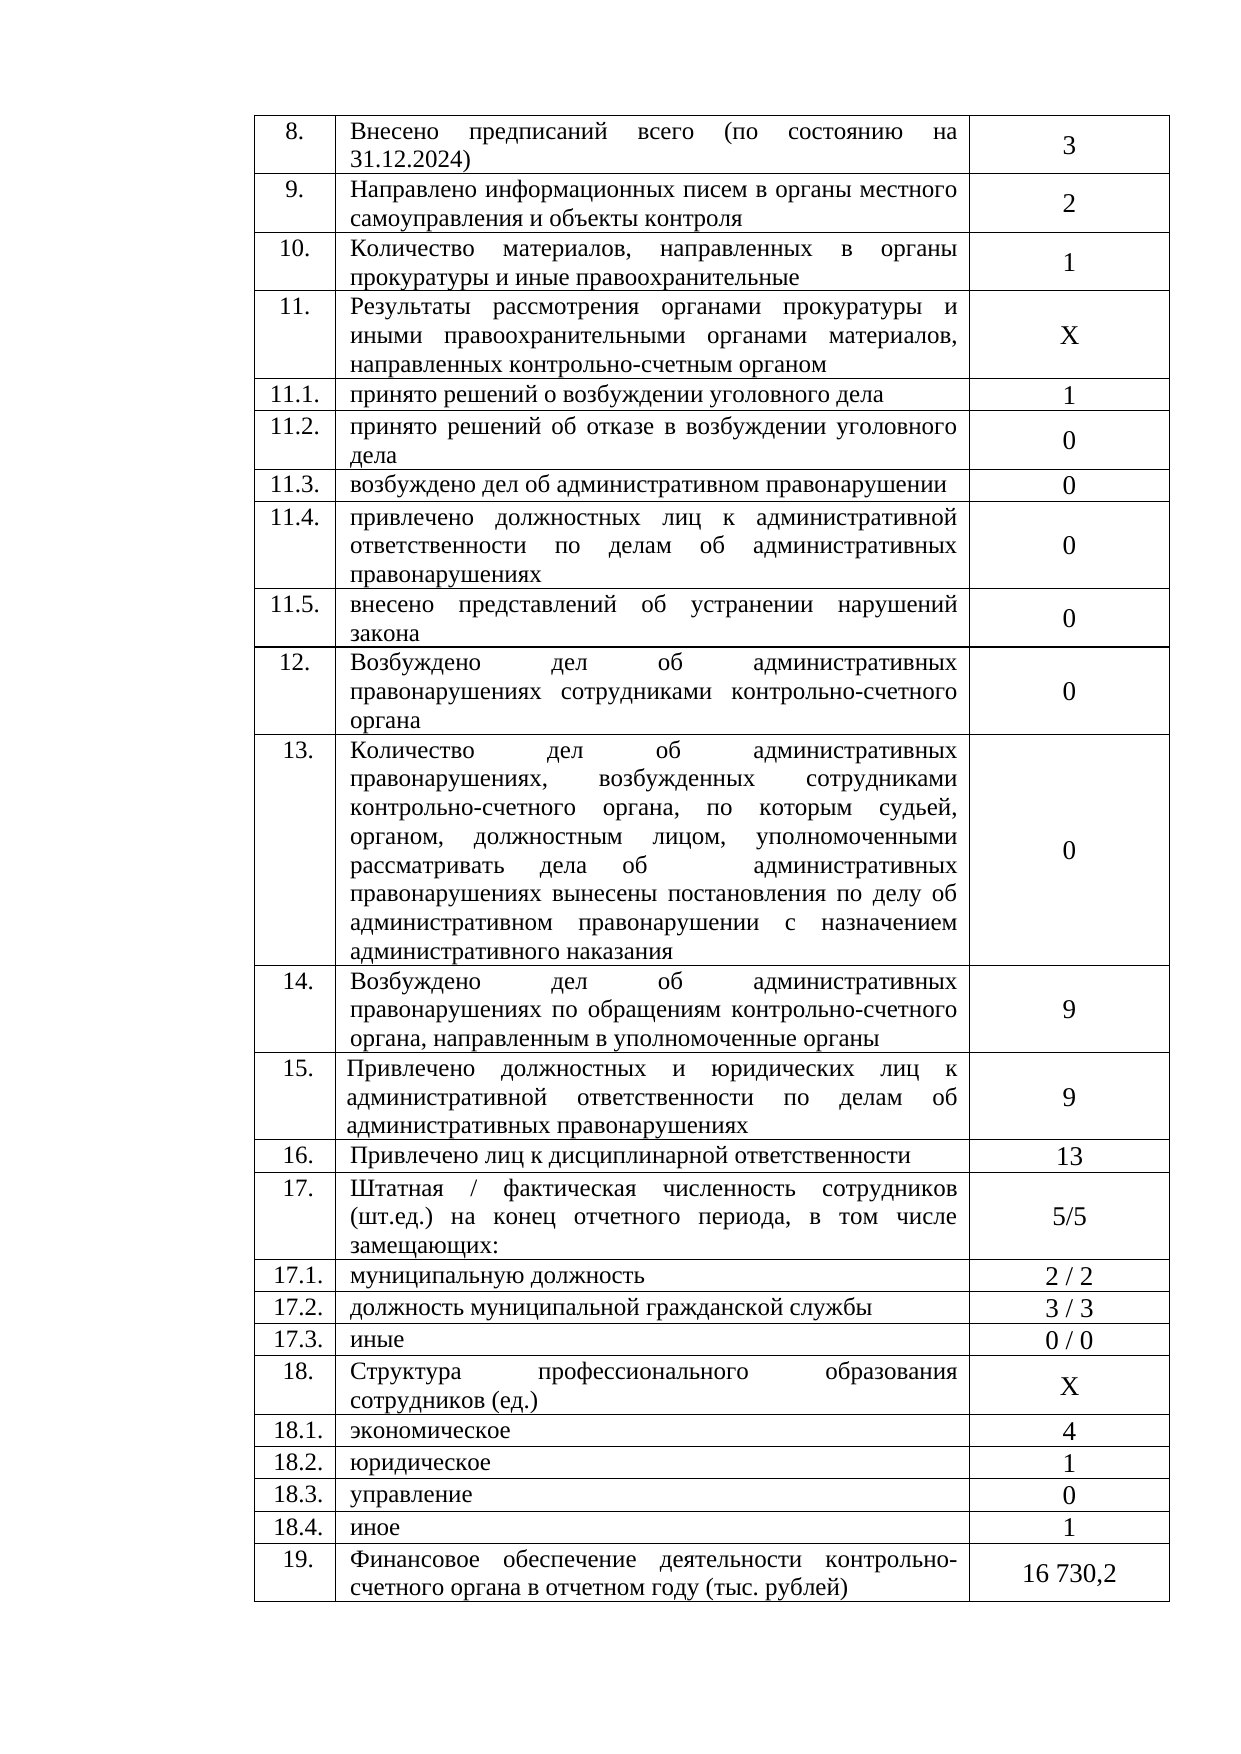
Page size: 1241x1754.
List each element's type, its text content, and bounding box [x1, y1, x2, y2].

table_cell Финансовое обеспечение деятельности контрольно-счетного органа в отчетном году (тыс. рублей) [336, 1544, 969, 1601]
table_cell 16 730,2 [970, 1544, 1169, 1601]
table_cell Х [970, 1356, 1169, 1414]
table_cell 1 [970, 1512, 1169, 1543]
table_header Внесено предписаний всего (по состоянию на 31.12.2024) [336, 116, 969, 173]
table_cell 11.2. [255, 411, 335, 468]
table_cell Привлечено должностных и юридических лиц к административной ответственности по делам об административных правонарушениях [336, 1053, 969, 1139]
table_cell Направлено информационных писем в органы местного самоуправления и объекты контроля [336, 174, 969, 232]
table_cell 11.4. [255, 502, 335, 588]
table_cell 9. [255, 174, 335, 232]
table_cell 1 [970, 379, 1169, 410]
table_cell 2 [970, 174, 1169, 232]
table_cell Структура профессионального образования сотрудников (ед.) [336, 1356, 969, 1414]
table_cell 11.5. [255, 589, 335, 646]
table_cell Привлечено лиц к дисциплинарной ответственности [336, 1140, 969, 1172]
table_cell Возбуждено дел об административных правонарушениях по обращениям контрольно-счетного органа, направленным в уполномоченные органы [336, 966, 969, 1052]
table_cell 1 [970, 233, 1169, 290]
table_cell 0 [970, 502, 1169, 588]
table_cell 1 [970, 1447, 1169, 1478]
table_cell Количество материалов, направленных в органы прокуратуры и иные правоохранительные [336, 233, 969, 290]
table_cell иные [336, 1324, 969, 1355]
table_cell возбуждено дел об административном правонарушении [336, 470, 969, 501]
table_cell Возбуждено дел об административных правонарушениях сотрудниками контрольно-счетного органа [336, 648, 969, 734]
table_cell Результаты рассмотрения органами прокуратуры и иными правоохранительными органами материалов, направленных контрольно-счетным органом [336, 291, 969, 378]
table_cell 0 [970, 648, 1169, 734]
table_cell 14. [255, 966, 335, 1052]
table_cell 17.2. [255, 1292, 335, 1323]
table_cell 12. [255, 648, 335, 734]
table_cell привлечено должностных лиц к административной ответственности по делам об административных правонарушениях [336, 502, 969, 588]
table_cell 3 / 3 [970, 1292, 1169, 1323]
table_cell 2 / 2 [970, 1260, 1169, 1291]
table_cell Х [970, 291, 1169, 378]
table_cell 4 [970, 1415, 1169, 1446]
table_cell 11. [255, 291, 335, 378]
table_cell 18.3. [255, 1479, 335, 1511]
table_cell должность муниципальной гражданской службы [336, 1292, 969, 1323]
table_cell 0 [970, 1479, 1169, 1511]
table_cell 0 [970, 411, 1169, 468]
table_cell принято решений об отказе в возбуждении уголовного дела [336, 411, 969, 468]
table_cell 11.1. [255, 379, 335, 410]
table_cell 18.4. [255, 1512, 335, 1543]
table_cell 11.3. [255, 470, 335, 501]
table_cell 18.1. [255, 1415, 335, 1446]
table_cell 0 [970, 589, 1169, 646]
table_cell 19. [255, 1544, 335, 1601]
table_cell экономическое [336, 1415, 969, 1446]
table_cell Штатная / фактическая численность сотрудников (шт.ед.) на конец отчетного периода, в том числе замещающих: [336, 1173, 969, 1259]
table_cell 13. [255, 735, 335, 965]
table_cell иное [336, 1512, 969, 1543]
table_cell Количество дел об административных правонарушениях, возбужденных сотрудниками контрольно-счетного органа, по которым судьей, органом, должностным лицом, уполномоченными рассматривать дела об административных правонарушениях вынесены постановления по делу об административном правонарушении с назначением административного наказания [336, 735, 969, 965]
table_cell управление [336, 1479, 969, 1511]
table_cell 13 [970, 1140, 1169, 1172]
table_cell 9 [970, 1053, 1169, 1139]
table_cell муниципальную должность [336, 1260, 969, 1291]
table_cell 0 / 0 [970, 1324, 1169, 1355]
table_cell 18.2. [255, 1447, 335, 1478]
table_header 3 [970, 116, 1169, 173]
table_cell внесено представлений об устранении нарушений закона [336, 589, 969, 646]
table_cell 0 [970, 470, 1169, 501]
table_cell 17. [255, 1173, 335, 1259]
table_cell 10. [255, 233, 335, 290]
table_cell 15. [255, 1053, 335, 1139]
table_cell 16. [255, 1140, 335, 1172]
table_cell 9 [970, 966, 1169, 1052]
table_cell принято решений о возбуждении уголовного дела [336, 379, 969, 410]
table_cell 17.3. [255, 1324, 335, 1355]
table_cell 18. [255, 1356, 335, 1414]
table_cell юридическое [336, 1447, 969, 1478]
table_cell 17.1. [255, 1260, 335, 1291]
table_cell 0 [970, 735, 1169, 965]
table_cell 5/5 [970, 1173, 1169, 1259]
table_header 8. [255, 116, 335, 173]
